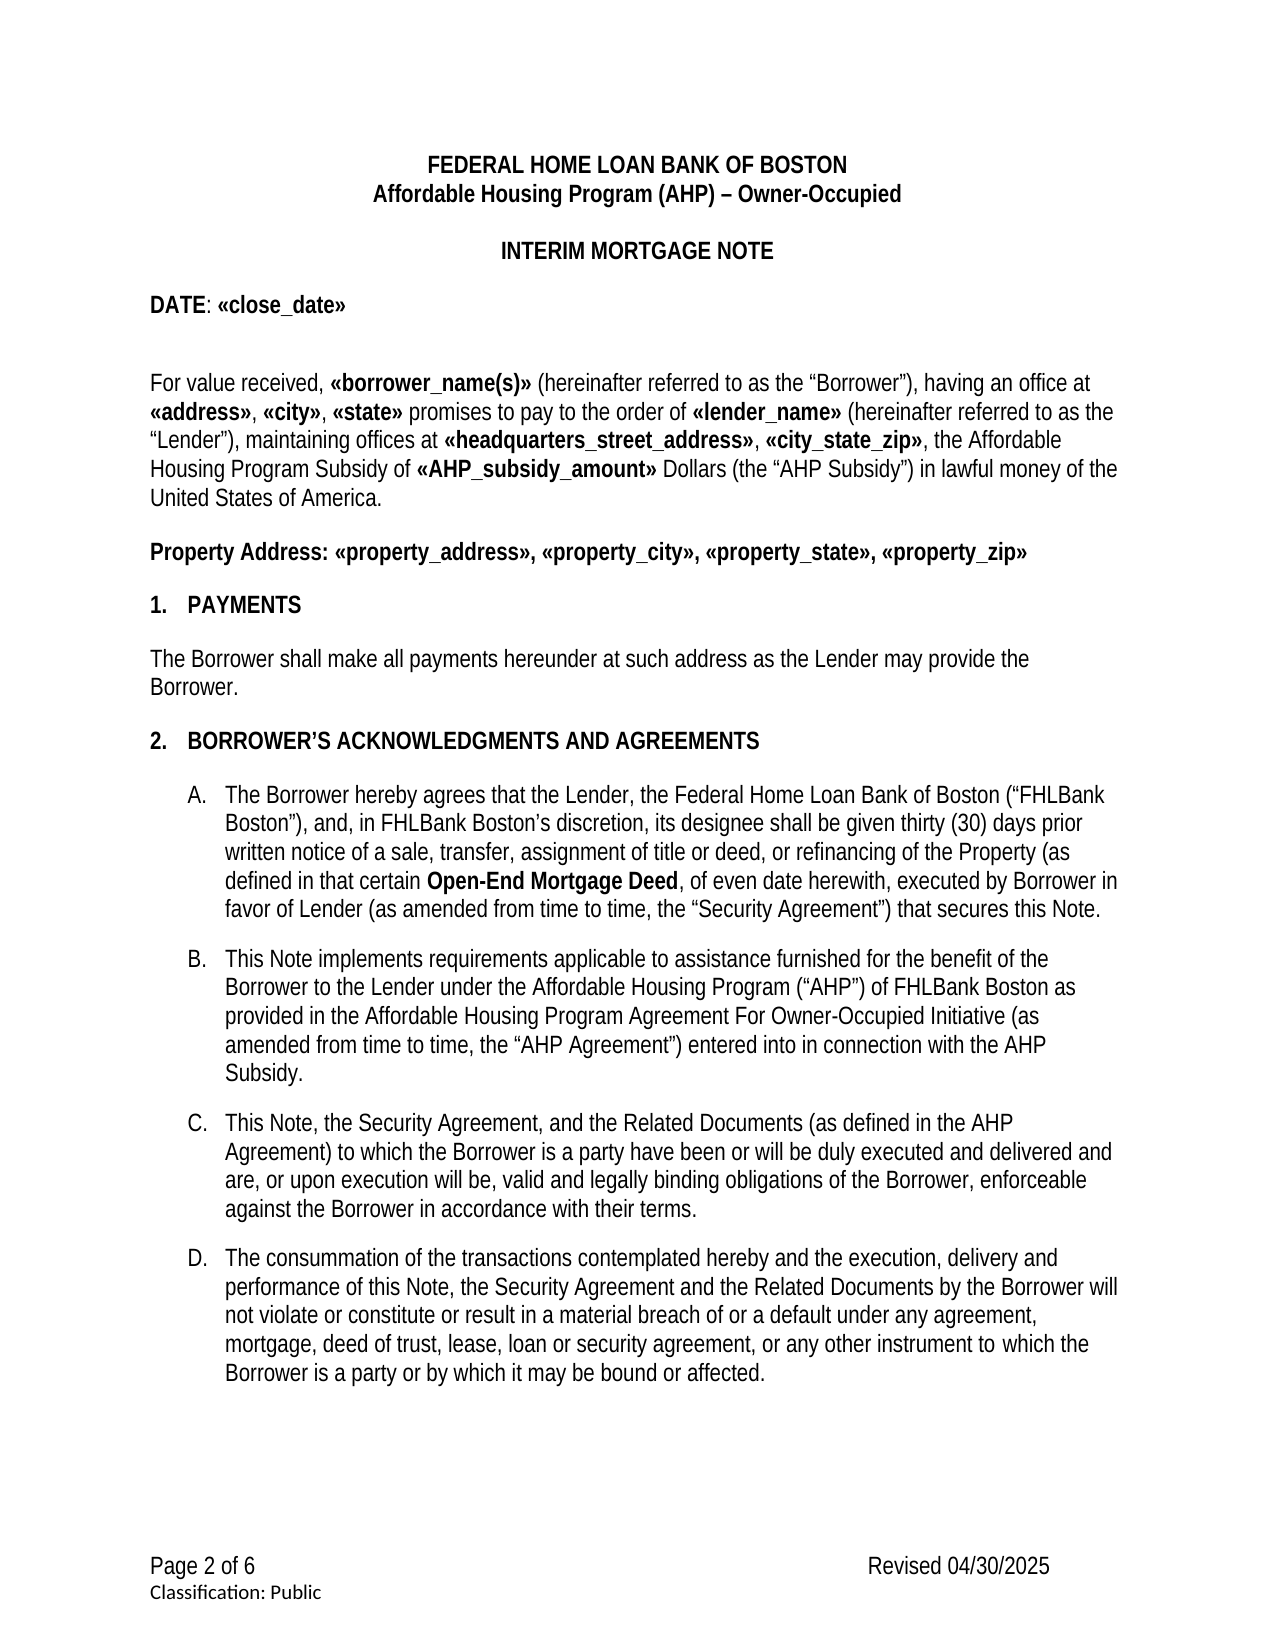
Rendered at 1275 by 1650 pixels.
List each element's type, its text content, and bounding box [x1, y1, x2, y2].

list PAYMENTS [150, 590, 1125, 619]
list This Note implements requirements applicable to assistance furnished for the benefit of the Borrower to the Lender under the Affordable Housing Program (“AHP”) of FHLBank Boston as provided in the Affordable Housing Program Agreement For Owner-Occupied Initiative (as amended from time to time, the “AHP Agreement”) entered into in connection with the AHP Subsidy. [187, 944, 1125, 1087]
text DATE: «close_date» [150, 289, 1125, 318]
list The Borrower hereby agrees that the Lender, the Federal Home Loan Bank of Boston (“FHLBank Boston”), and, in FHLBank Boston’s discretion, its designee shall be given thirty (30) days prior written notice of a sale, transfer, assignment of title or deed, or refinancing of the Property (as defined in that certain Open-End Mortgage Deed, of even date herewith, executed by Borrower in favor of Lender (as amended from time to time, the “Security Agreement”) that secures this Note. [187, 780, 1125, 923]
text For value received, «borrower_name(s)» (hereinafter referred to as the “Borrower”), having an office at «address», «city», «state» promises to pay to the order of «lender_name» (hereinafter referred to as the “Lender”), maintaining offices at «headquarters_street_address», «city_state_zip», the Affordable Housing Program Subsidy of «AHP_subsidy_amount» Dollars (the “AHP Subsidy”) in lawful money of the United States of America. [150, 368, 1125, 511]
text Affordable Housing Program (AHP) – Owner-Occupied INTERIM MORTGAGE NOTE [150, 179, 1125, 264]
text The Borrower shall make all payments hereunder at such address as the Lender may provide the Borrower. [150, 644, 1125, 701]
text Property Address: «property_address», «property_city», «property_state», «property_zip» [150, 536, 1125, 565]
list The consummation of the transactions contemplated hereby and the execution, delivery and performance of this Note, the Security Agreement and the Related Documents by the Borrower will not violate or constitute or result in a material breach of or a default under any agreement, mortgage, deed of trust, lease, loan or security agreement, or any other instrument to which the Borrower is a party or by which it may be bound or affected. [187, 1243, 1125, 1386]
title FEDERAL HOME LOAN BANK OF BOSTON [150, 150, 1125, 179]
list This Note, the Security Agreement, and the Related Documents (as defined in the AHP Agreement) to which the Borrower is a party have been or will be duly executed and delivered and are, or upon execution will be, valid and legally binding obligations of the Borrower, enforceable against the Borrower in accordance with their terms. [187, 1108, 1125, 1222]
list BORROWER’S ACKNOWLEDGMENTS AND AGREEMENTS [150, 726, 1125, 755]
